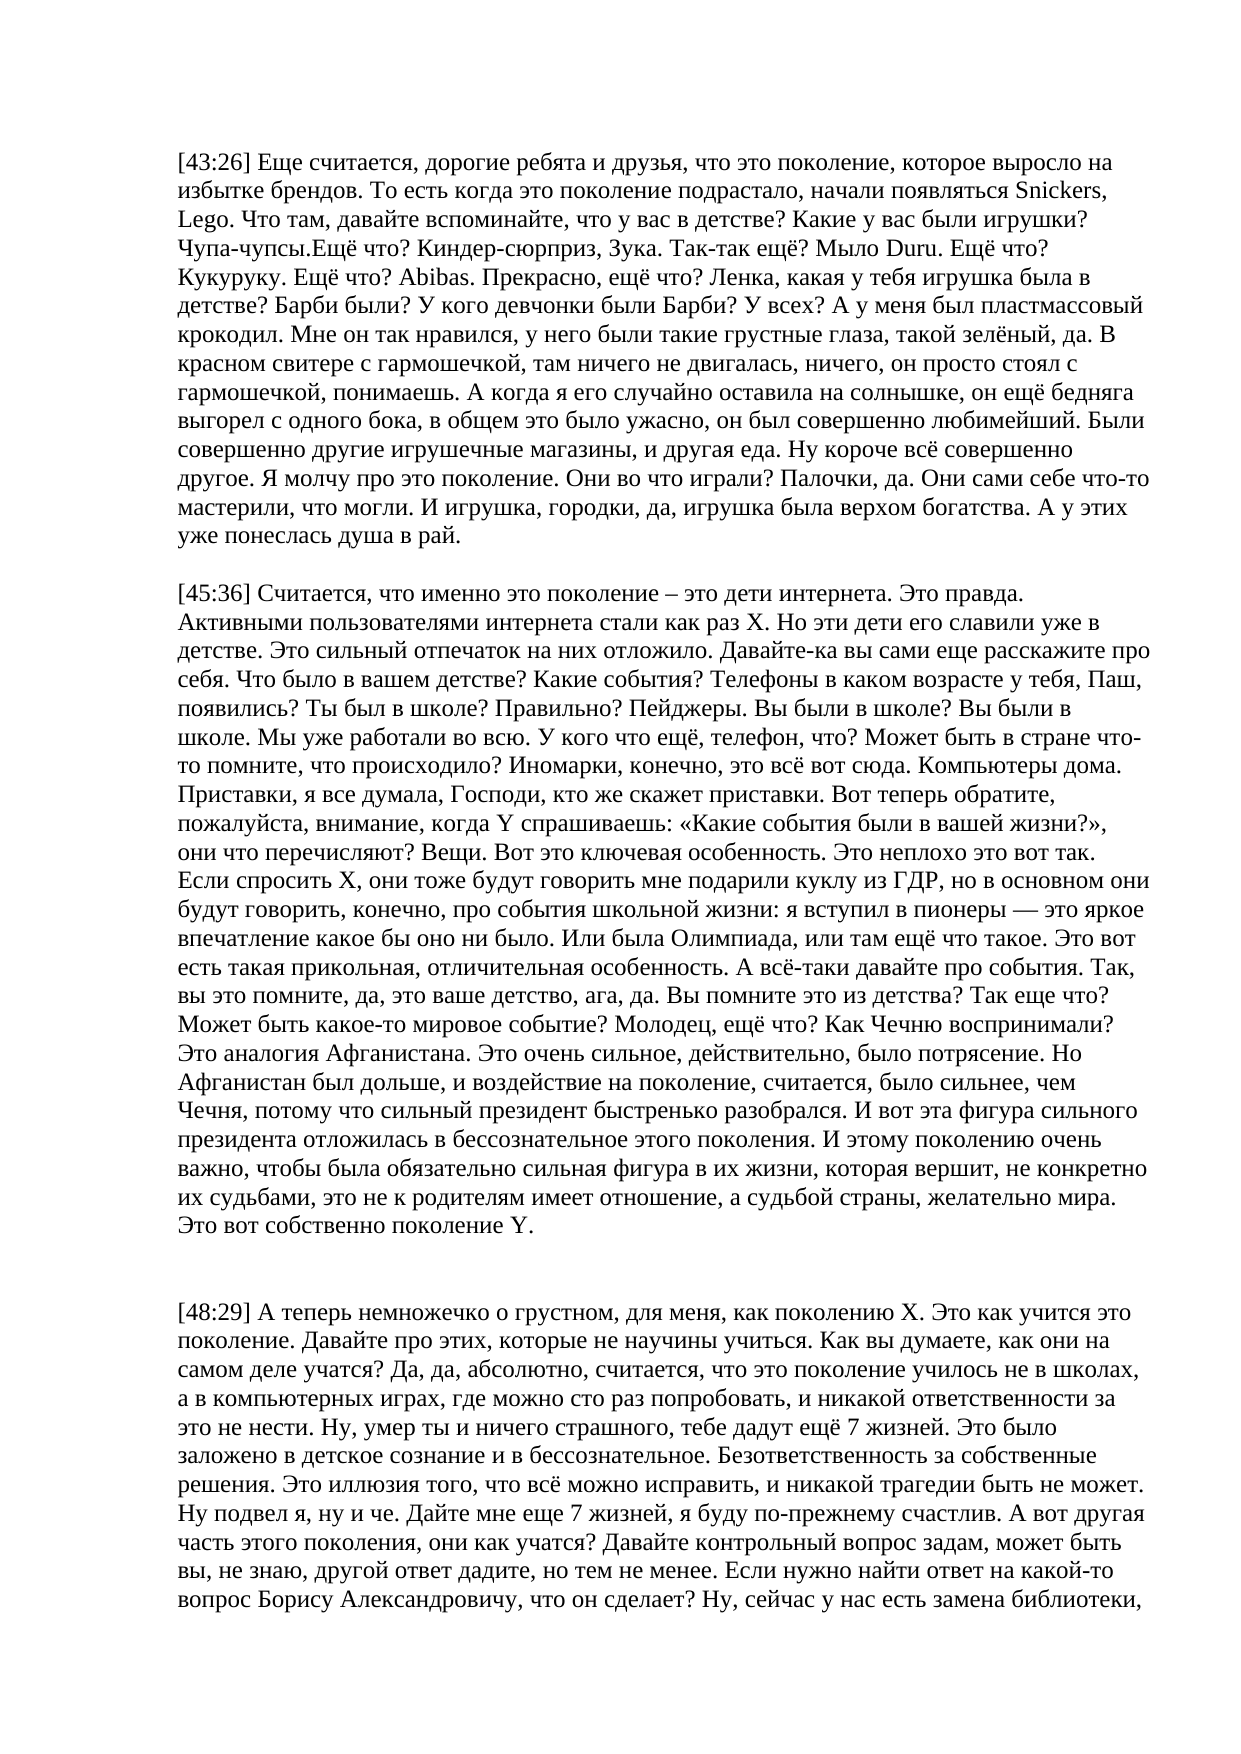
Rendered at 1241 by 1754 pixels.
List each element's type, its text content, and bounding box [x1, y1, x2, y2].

text [45:36] Считается, что именно это поколение – это дети интернета. Это правда. Активными пользователями интернета стали как раз Х. Но эти дети его славили уже в детстве. Это сильный отпечаток на них отложило. Давайте-ка вы сами еще расскажите про себя. Что было в вашем детстве? Какие события? Телефоны в каком возрасте у тебя, Паш, появились? Ты был в школе? Правильно? Пейджеры. Вы были в школе? Вы были в школе. Мы уже работали во всю. У кого что ещё, телефон, что? Может быть в стране что-то помните, что происходило? Иномарки, конечно, это всё вот сюда. Компьютеры дома. Приставки, я все думала, Господи, кто же скажет приставки. Вот теперь обратите, пожалуйста, внимание, когда Y спрашиваешь: «Какие события были в вашей жизни?», они что перечисляют? Вещи. Вот это ключевая особенность. Это неплохо это вот так. Если спросить Х, они тоже будут говорить мне подарили куклу из ГДР, но в основном они будут говорить, конечно, про события школьной жизни: я вступил в пионеры — это яркое впечатление какое бы оно ни было. Или была Олимпиада, или там ещё что такое. Это вот есть такая прикольная, отличительная особенность. А всё-таки давайте про события. Так, вы это помните, да, это ваше детство, ага, да. Вы помните это из детства? Так еще что? Может быть какое-то мировое событие? Молодец, ещё что? Как Чечню воспринимали? Это аналогия Афганистана. Это очень сильное, действительно, было потрясение. Но Афганистан был дольше, и воздействие на поколение, считается, было сильнее, чем Чечня, потому что сильный президент быстренько разобрался. И вот эта фигура сильного президента отложилась в бессознательное этого поколения. И этому поколению очень важно, чтобы была обязательно сильная фигура в их жизни, которая вершит, не конкретно их судьбами, это не к родителям имеет отношение, а судьбой страны, желательно мира. Это вот собственно поколение Y. [177, 578, 1152, 1239]
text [177, 1297, 1152, 1613]
text [43:26] Еще считается, дорогие ребята и друзья, что это поколение, которое выросло на избытке брендов. То есть когда это поколение подрастало, начали появляться Snickers, Lego. Что там, давайте вспоминайте, что у вас в детстве? Какие у вас были игрушки? Чупа-чупсы.Ещё что? Киндер-сюрприз, Зука. Так-так ещё? Мыло Duru. Ещё что? Кукуруку. Ещё что? Abibas. Прекрасно, ещё что? Ленка, какая у тебя игрушка была в детстве? Барби были? У кого девчонки были Барби? У всех? А у меня был пластмассовый крокодил. Мне он так нравился, у него были такие грустные глаза, такой зелёный, да. В красном свитере с гармошечкой, там ничего не двигалась, ничего, он просто стоял с гармошечкой, понимаешь. А когда я его случайно оставила на солнышке, он ещё бедняга выгорел с одного бока, в общем это было ужасно, он был совершенно любимейший. Были совершенно другие игрушечные магазины, и другая еда. Ну короче всё совершенно другое. Я молчу про это поколение. Они во что играли? Палочки, да. Они сами себе что-то мастерили, что могли. И игрушка, городки, да, игрушка была верхом богатства. А у этих уже понеслась душа в рай. [177, 147, 1152, 549]
